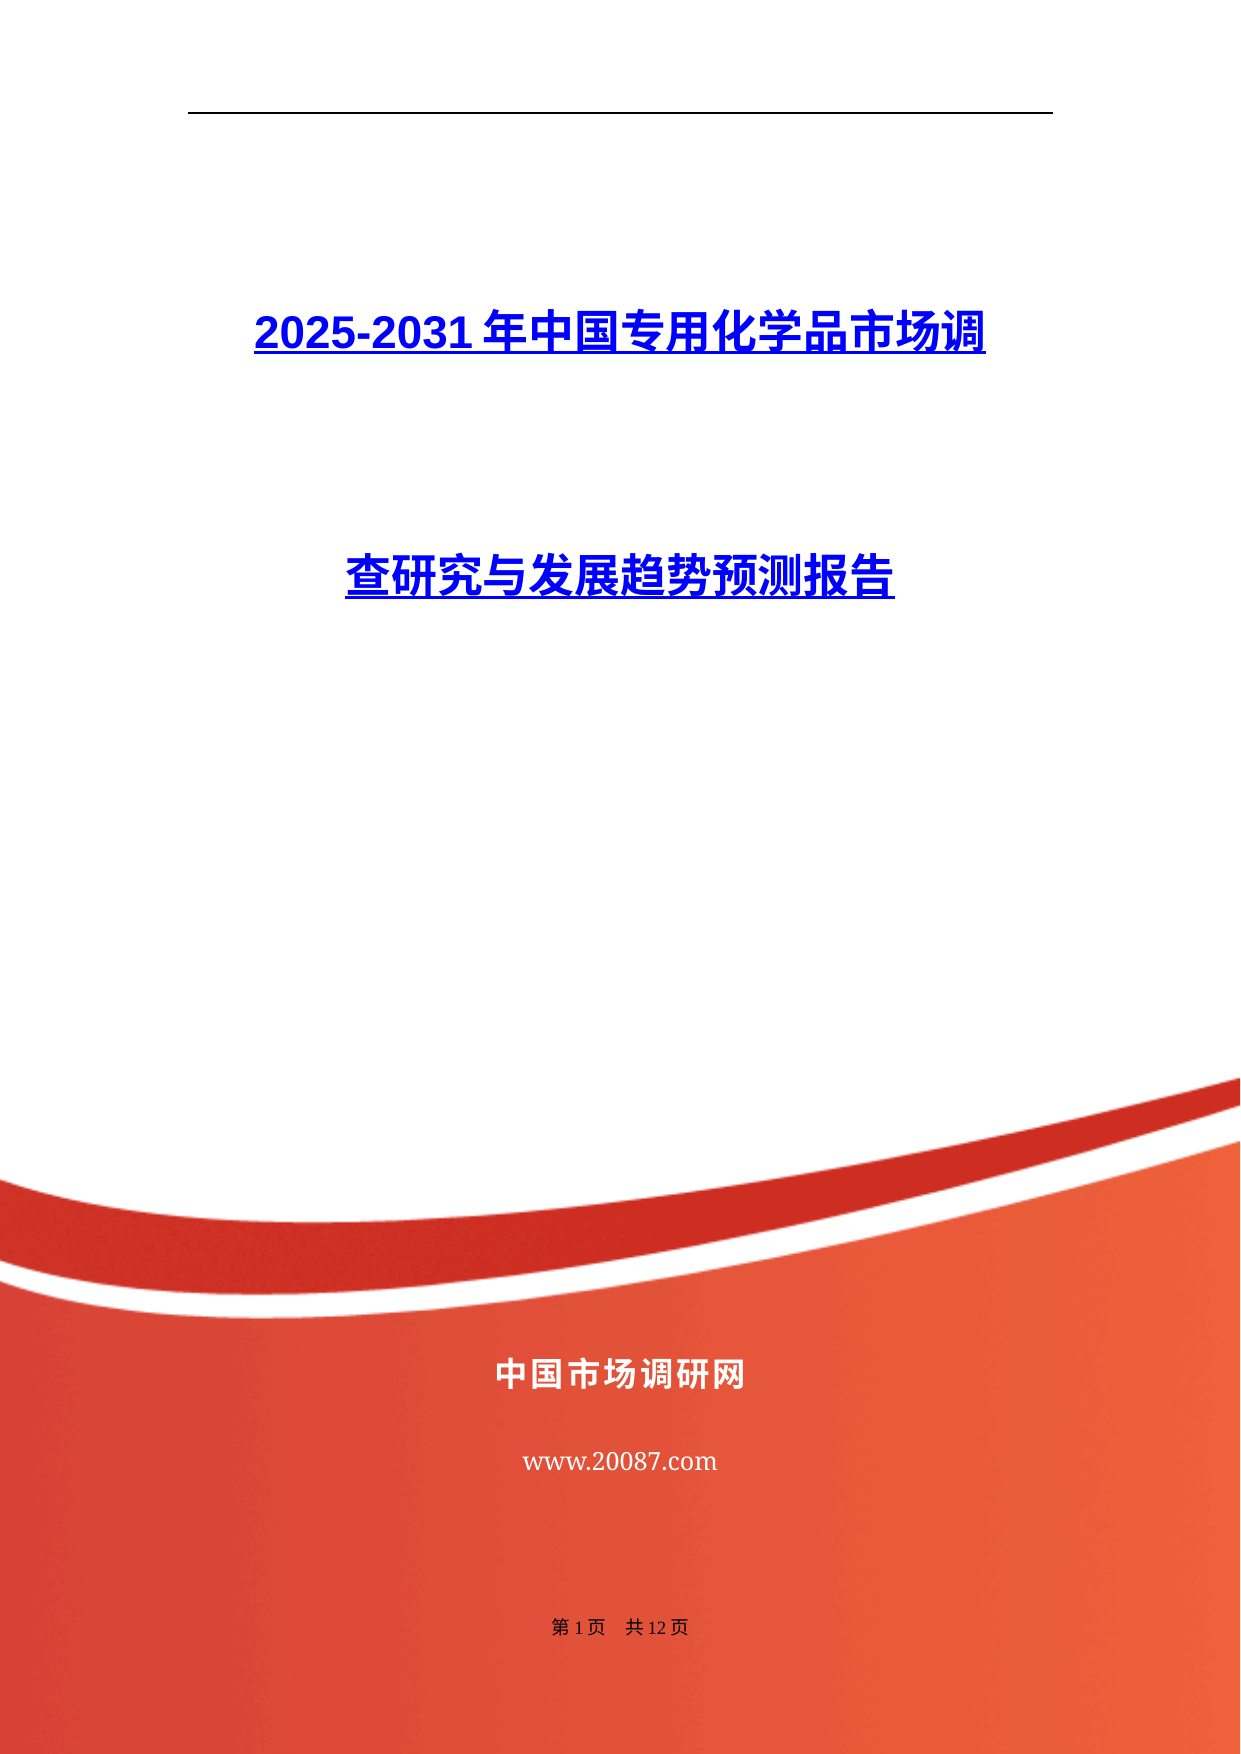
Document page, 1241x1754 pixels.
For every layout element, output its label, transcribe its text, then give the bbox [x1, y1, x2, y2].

text www.20087.com [187, 1428, 1053, 1493]
table_header 2025-2031年中国专用化学品市场调查研究与发展趋势预测报告 [188, 207, 1053, 773]
picture [0, 1006, 1241, 1754]
subtitle 中国市场调研网 [187, 1339, 1053, 1404]
